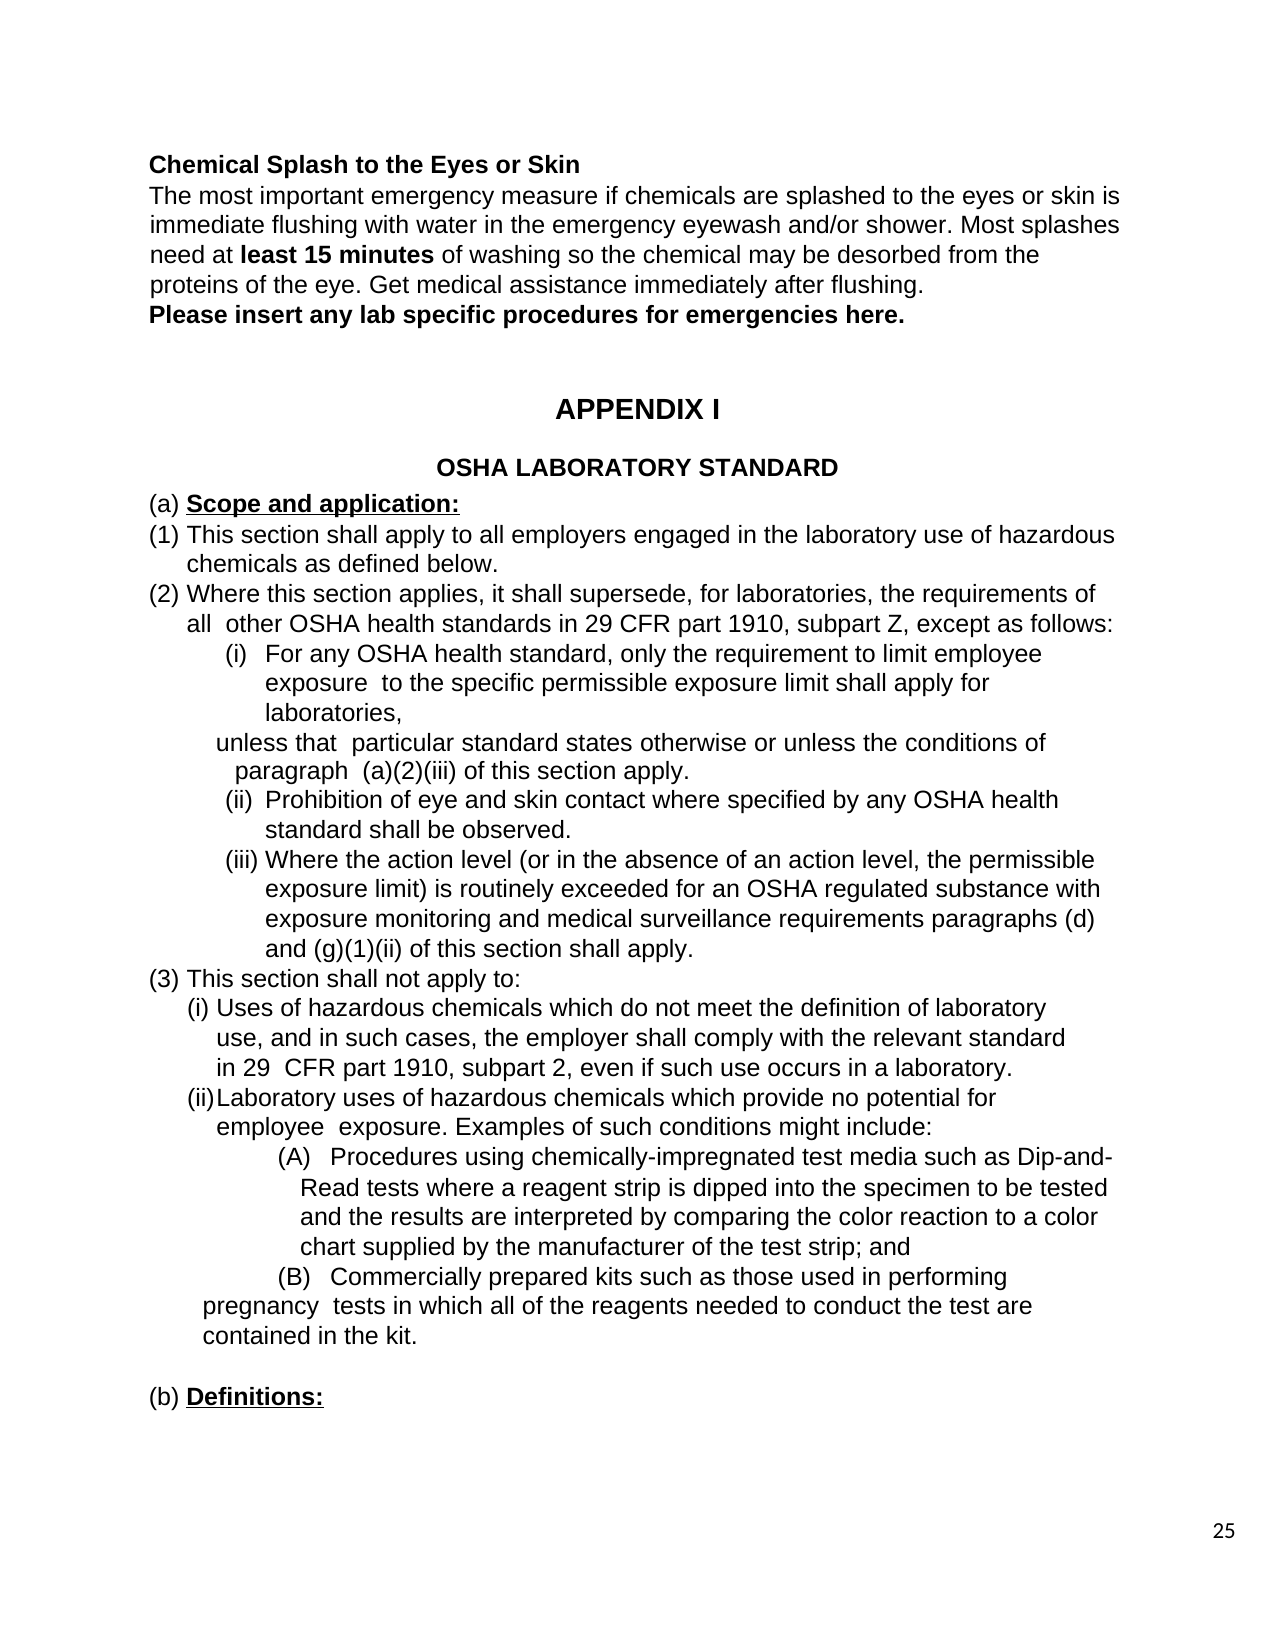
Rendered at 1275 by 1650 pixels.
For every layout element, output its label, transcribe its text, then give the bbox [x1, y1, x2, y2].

text Please insert any lab specific procedures for emergencies here. [148, 299, 1141, 328]
text Read tests where a reagent strip is dipped into the specimen to be tested and the results are interpreted by comparing the color reaction to a color chart supplied by the manufacturer of the test strip; and [300, 1173, 1113, 1261]
text The most important emergency measure if chemicals are splashed to the eyes or skin is immediate flushing with water in the emergency eyewash and/or shower. Most splashes need at least 15 minutes of washing so the chemical may be desorbed from the proteins of the eye. Get medical assistance immediately after flushing. [148, 181, 1125, 298]
list Where this section applies, it shall supersede, for laboratories, the requirements of all other OSHA health standards in 29 CFR part 1910, subpart Z, except as follows: [148, 579, 1125, 637]
list Prohibition of eye and skin contact where specified by any OSHA health standard shall be observed. [225, 785, 1125, 844]
subtitle APPENDIX I [105, 392, 1170, 425]
text (b) Definitions: [148, 1382, 1235, 1411]
list Commercially prepared kits such as those used in performing pregnancy tests in which all of the reagents needed to conduct the test are contained in the kit. [202, 1262, 1131, 1350]
subtitle Chemical Splash to the Eyes or Skin [148, 150, 1141, 179]
list This section shall apply to all employers engaged in the laboratory use of hazardous chemicals as defined below. [148, 519, 1125, 578]
list For any OSHA health standard, only the requirement to limit employee exposure to the specific permissible exposure limit shall apply for laboratories, [225, 638, 1125, 726]
list Laboratory uses of hazardous chemicals which provide no potential for employee exposure. Examples of such conditions might include: [187, 1082, 1083, 1141]
subtitle OSHA LABORATORY STANDARD [105, 453, 1170, 482]
list Procedures using chemically-impregnated test media such as Dip-and- [202, 1142, 1131, 1171]
list Where the action level (or in the absence of an action level, the permissible exposure limit) is routinely exceeded for an OSHA regulated substance with exposure monitoring and medical surveillance requirements paragraphs (d) and (g)(1)(ii) of this section shall apply. [225, 845, 1125, 962]
list Uses of hazardous chemicals which do not meet the definition of laboratory use, and in such cases, the employer shall comply with the relevant standard in 29 CFR part 1910, subpart 2, even if such use occurs in a laboratory. [187, 993, 1083, 1081]
text (a) Scope and application: [148, 488, 1235, 517]
text unless that particular standard states otherwise or unless the conditions of paragraph (a)(2)(iii) of this section apply. [216, 728, 1047, 785]
list This section shall not apply to: [148, 963, 1125, 992]
